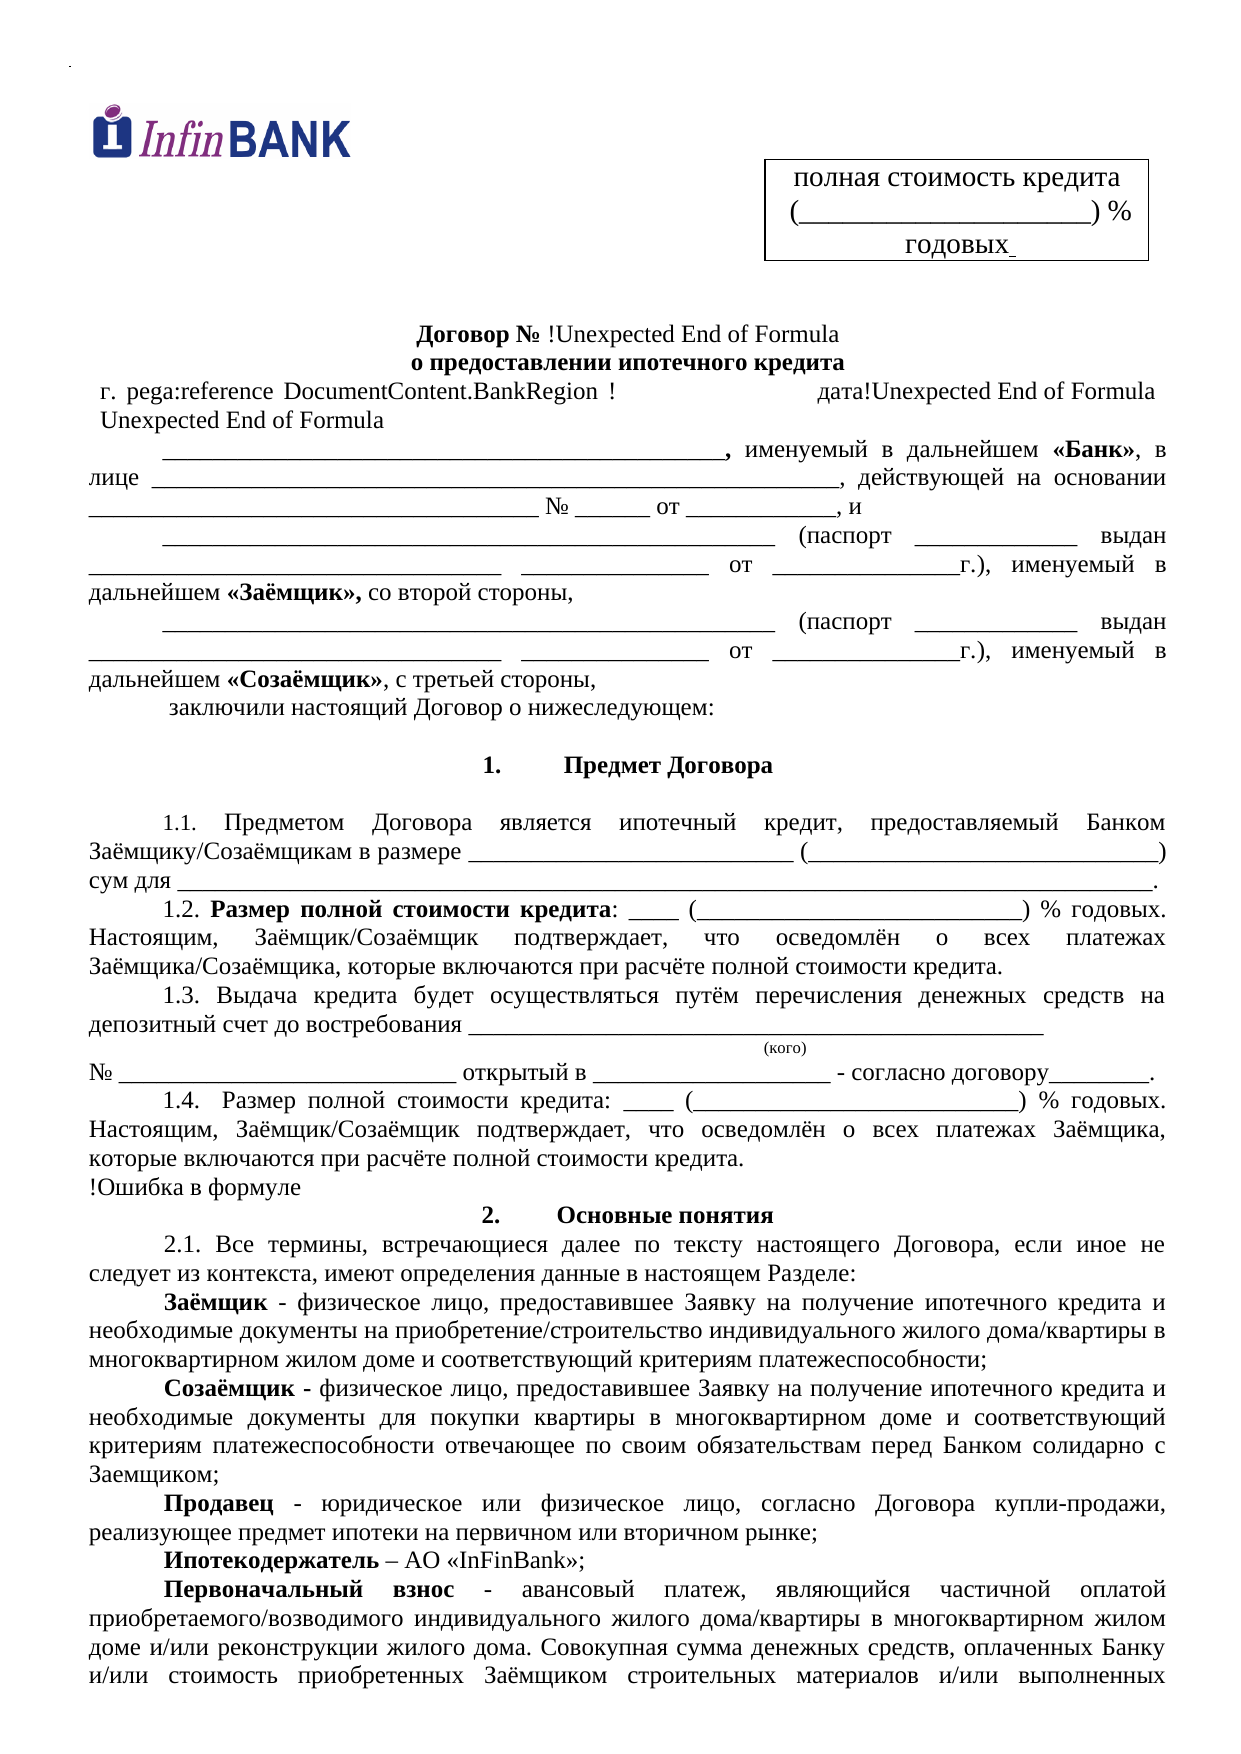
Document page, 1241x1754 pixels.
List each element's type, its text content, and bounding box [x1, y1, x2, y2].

text о предоставлении ипотечного кредита [89, 347, 1167, 376]
text 1.3. Выдача кредита будет осуществляться путём перечисления денежных средств на депозитный счет до востребования [89, 980, 1167, 1037]
text Заёмщик - физическое лицо, предоставившее Заявку на получение ипотечного кредита и необходимые документы на приобретение/строительство индивидуального жилого дома/квартиры в многоквартирном жилом доме и соответствующий критериям платежеспособности; [89, 1287, 1167, 1373]
text Созаёмщик - физическое лицо, предоставившее Заявку на получение ипотечного кредита и необходимые документы для покупки квартиры в многоквартирном доме и соответствующий критериям платежеспособности отвечающее по своим обязательствам перед Банком солидарно с Заемщиком; [89, 1373, 1167, 1488]
text 1.4. Размер полной стоимости кредита: % годовых. Настоящим, Заёмщик/Созаёмщик подтверждает, что осведомлён о всех платежах Заёмщика, которые включаются при расчёте полной стоимости кредита. [89, 1085, 1167, 1172]
text 2.1. Все термины, встречающиеся далее по тексту настоящего Договора, если иное не следует из контекста, имеют определения данные в настоящем Разделе: [89, 1229, 1167, 1287]
picture [88, 103, 352, 159]
text !Ошибка в формуле [89, 1172, 1167, 1200]
table_header полная стоимость кредита () % годовых [766, 160, 1148, 260]
text 1.2. Размер полной стоимости кредита: % годовых. Настоящим, Заёмщик/Созаёмщик подтверждает, что осведомлён о всех платежах Заёмщика/Созаёмщика, которые включаются при расчёте полной стоимости кредита. [89, 894, 1167, 980]
text Договор !Unexpected End of Formula [89, 319, 1167, 347]
text Продавец - юридическое или физическое лицо, согласно Договора купли-продажи, реализующее предмет ипотеки на первичном или вторичном рынке; [89, 1488, 1167, 1545]
text (кого) [89, 1037, 1167, 1057]
text Ипотекодержатель – АО «InFinBank»; [89, 1545, 1167, 1574]
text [89, 1574, 1167, 1689]
list Основные понятия [89, 1200, 1167, 1229]
list Предмет Договора [89, 750, 1167, 779]
text 1.1. Предметом Договора является ипотечный кредит, предоставляемый Банком Заёмщику/Созаёмщикам в размере сум для . [89, 807, 1167, 894]
